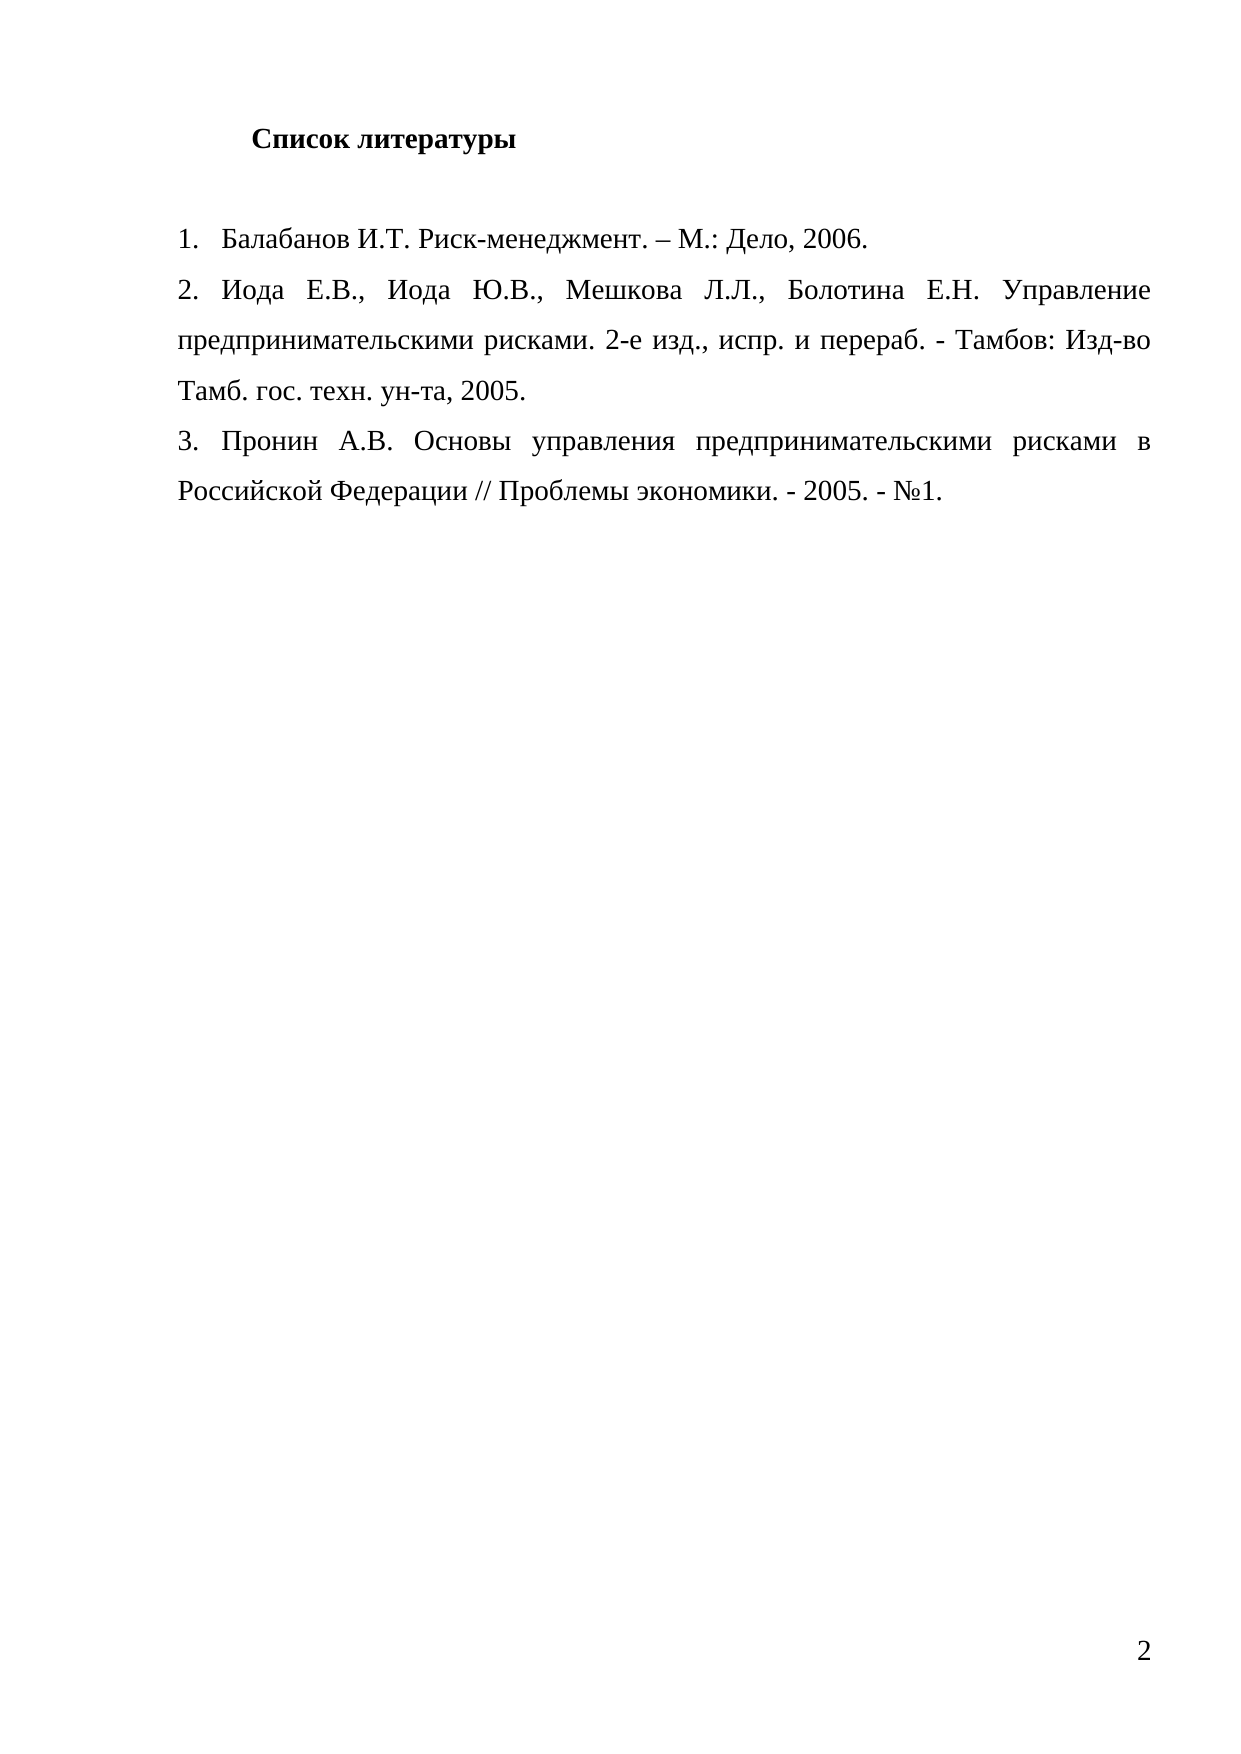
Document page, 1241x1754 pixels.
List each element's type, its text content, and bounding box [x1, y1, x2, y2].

text Список литературы [177, 121, 1152, 154]
list Иода Е.В., Иода Ю.В., Мешкова Л.Л., Болотина Е.Н. Управление предпринимательскими рисками. 2-е изд., испр. и перераб. - Тамбов: Изд-во Тамб. гос. техн. ун-та, 2005. [177, 272, 1152, 406]
list Пронин А.В. Основы управления предпринимательскими рисками в Российской Федерации // Проблемы экономики. - 2005. - №1. [177, 423, 1152, 507]
list Балабанов И.Т. Риск-менеджмент. – М.: Дело, 2006. [177, 222, 1152, 255]
